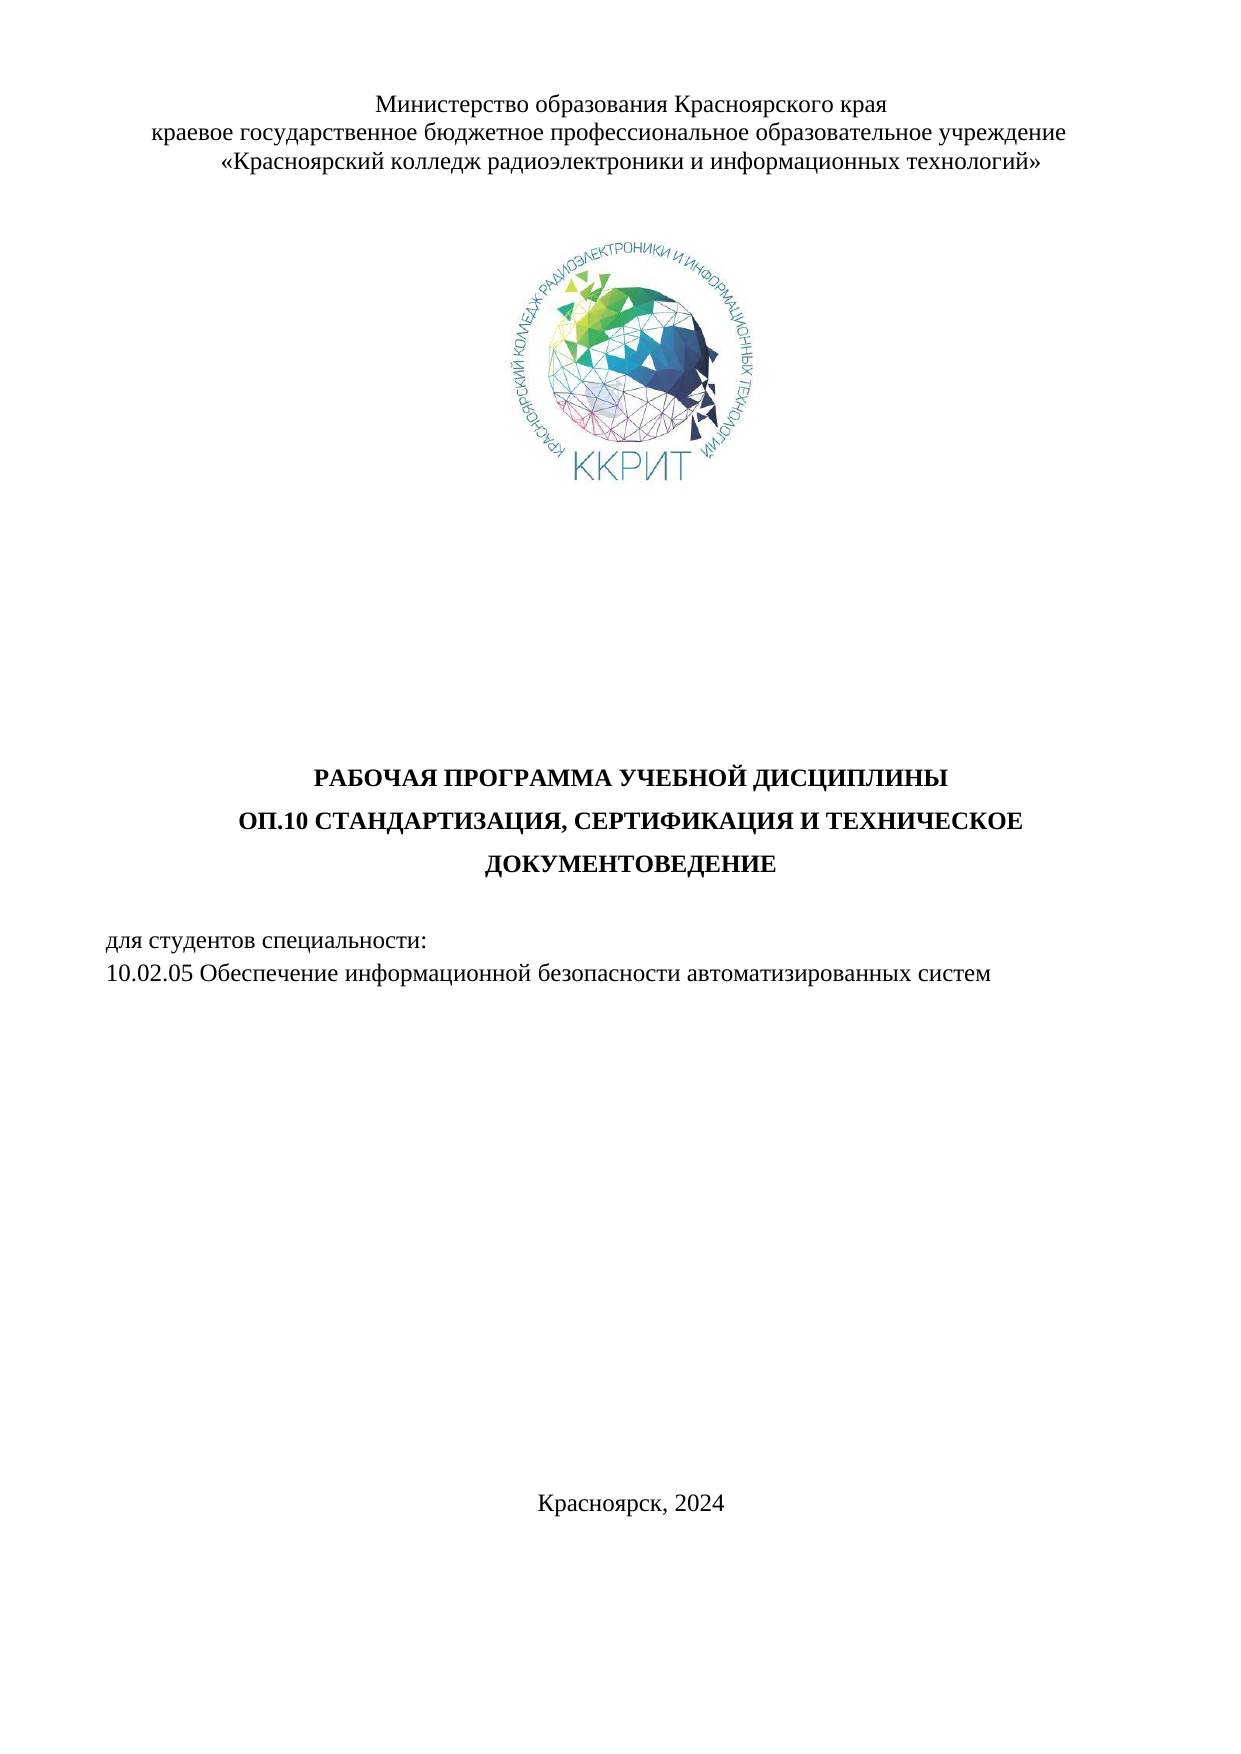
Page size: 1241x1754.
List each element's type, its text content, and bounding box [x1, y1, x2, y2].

text краевое государственное бюджетное профессиональное образовательное учреждение [17, 117, 1201, 146]
text 10.02.05 Обеспечение информационной безопасности автоматизированных систем [106, 958, 1156, 987]
text «Красноярский колледж радиоэлектроники и информационных технологий» [106, 146, 1156, 175]
text Красноярск, 2024 [106, 1488, 1156, 1517]
text Министерство образования Красноярского края [106, 89, 1156, 117]
text РАБОЧАЯ ПРОГРАММА УЧЕБНОЙ ДИСЦИПЛИНЫ [106, 763, 1156, 792]
text для студентов специальности: [106, 925, 1156, 954]
text ОП.10 СТАНДАРТИЗАЦИЯ, СЕРТИФИКАЦИЯ И ТЕХНИЧЕСКОЕ ДОКУМЕНТОВЕДЕНИЕ [106, 806, 1156, 878]
picture [498, 228, 764, 490]
